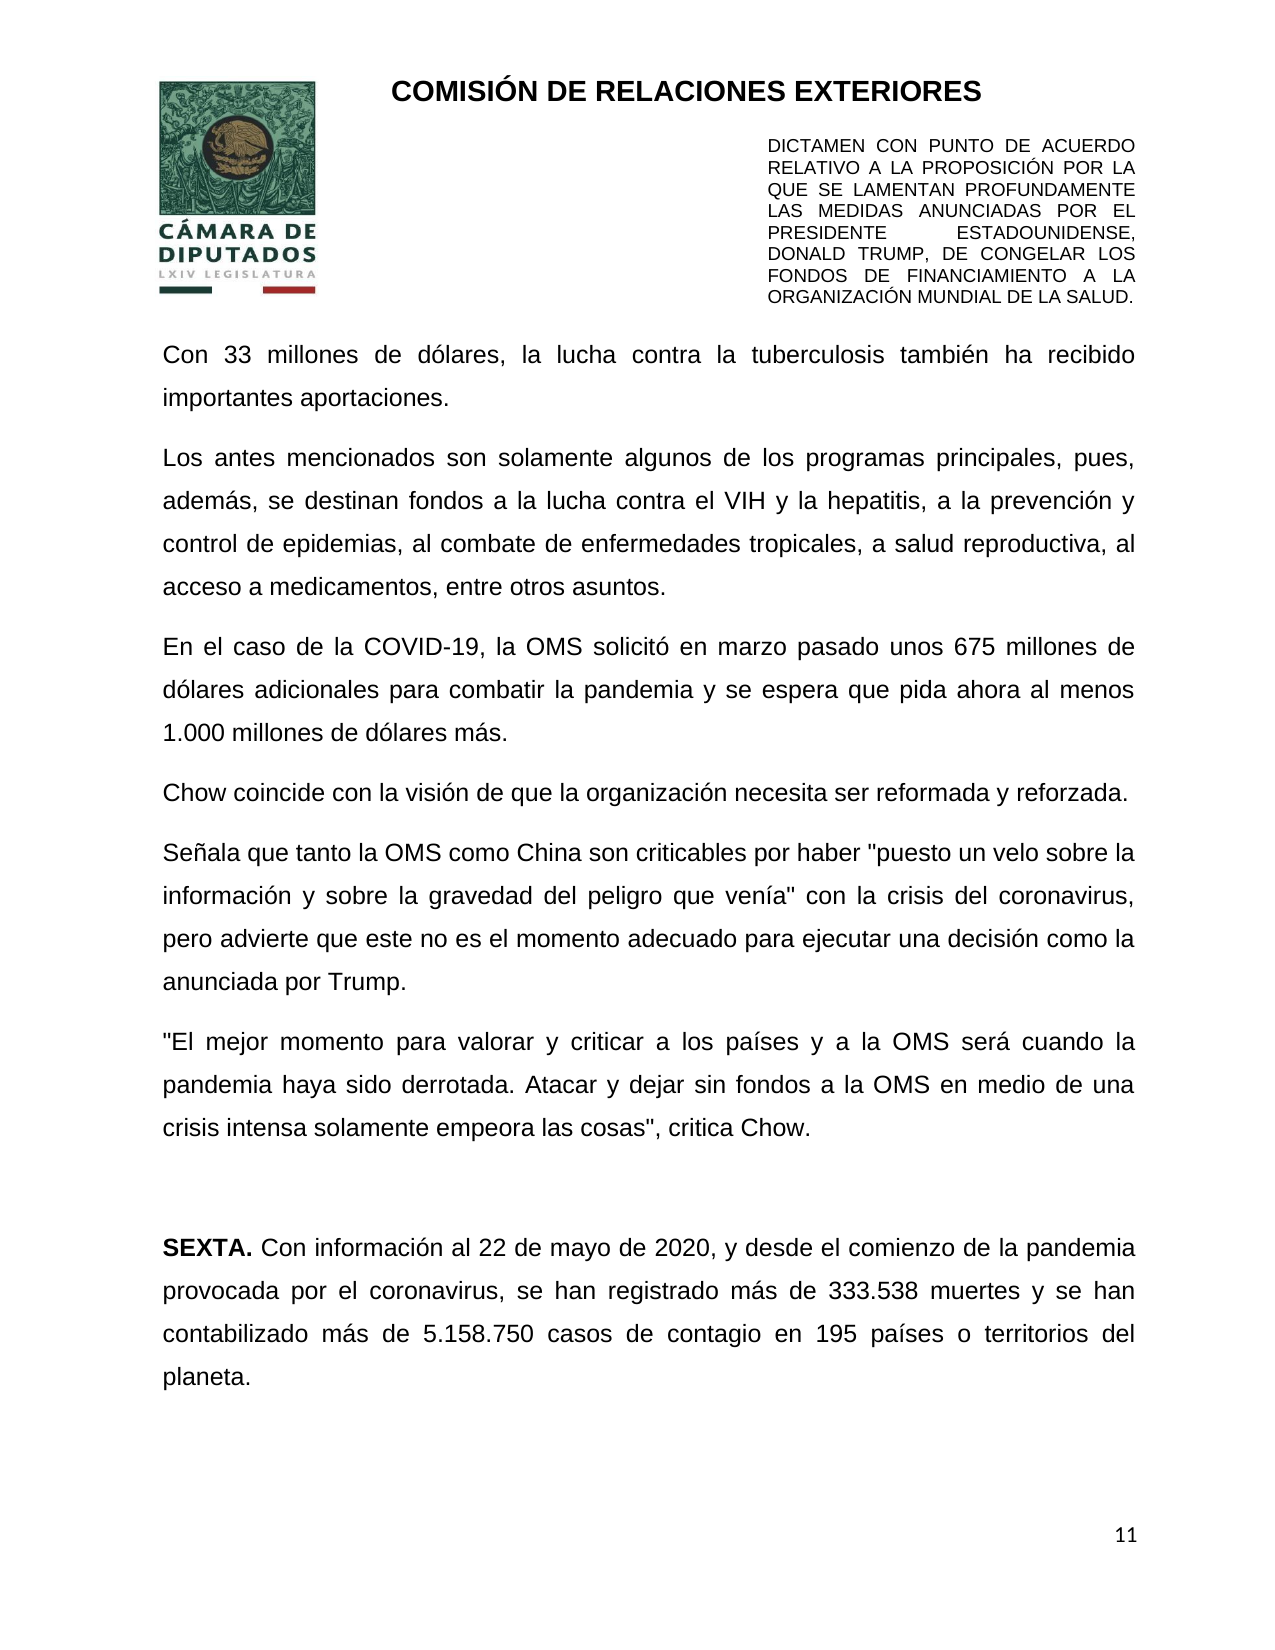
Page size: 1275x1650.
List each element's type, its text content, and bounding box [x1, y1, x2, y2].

text Con 33 millones de dólares, la lucha contra la tuberculosis también ha recibido importantes aportaciones. [162, 340, 1137, 412]
text Chow coincide con la visión de que la organización necesita ser reformada y reforzada. [162, 778, 1137, 807]
text Señala que tanto la OMS como China son criticables por haber "puesto un velo sobre la información y sobre la gravedad del peligro que venía" con la crisis del coronavirus, pero advierte que este no es el momento adecuado para ejecutar una decisión como la anunciada por Trump. [162, 838, 1137, 996]
picture [154, 76, 320, 298]
text "El mejor momento para valorar y criticar a los países y a la OMS será cuando la pandemia haya sido derrotada. Atacar y dejar sin fondos a la OMS en medio de una crisis intensa solamente empeora las cosas", critica Chow. [162, 1027, 1137, 1142]
text Los antes mencionados son solamente algunos de los programas principales, pues, además, se destinan fondos a la lucha contra el VIH y la hepatitis, a la prevención y control de epidemias, al combate de enfermedades tropicales, a salud reproductiva, al acceso a medicamentos, entre otros asuntos. [162, 443, 1137, 601]
text En el caso de la COVID-19, la OMS solicitó en marzo pasado unos 675 millones de dólares adicionales para combatir la pandemia y se espera que pida ahora al menos 1.000 millones de dólares más. [162, 632, 1137, 747]
text SEXTA. Con información al 22 de mayo de 2020, y desde el comienzo de la pandemia provocada por el coronavirus, se han registrado más de 333.538 muertes y se han contabilizado más de 5.158.750 casos de contagio en 195 países o territorios del planeta. [162, 1233, 1137, 1391]
